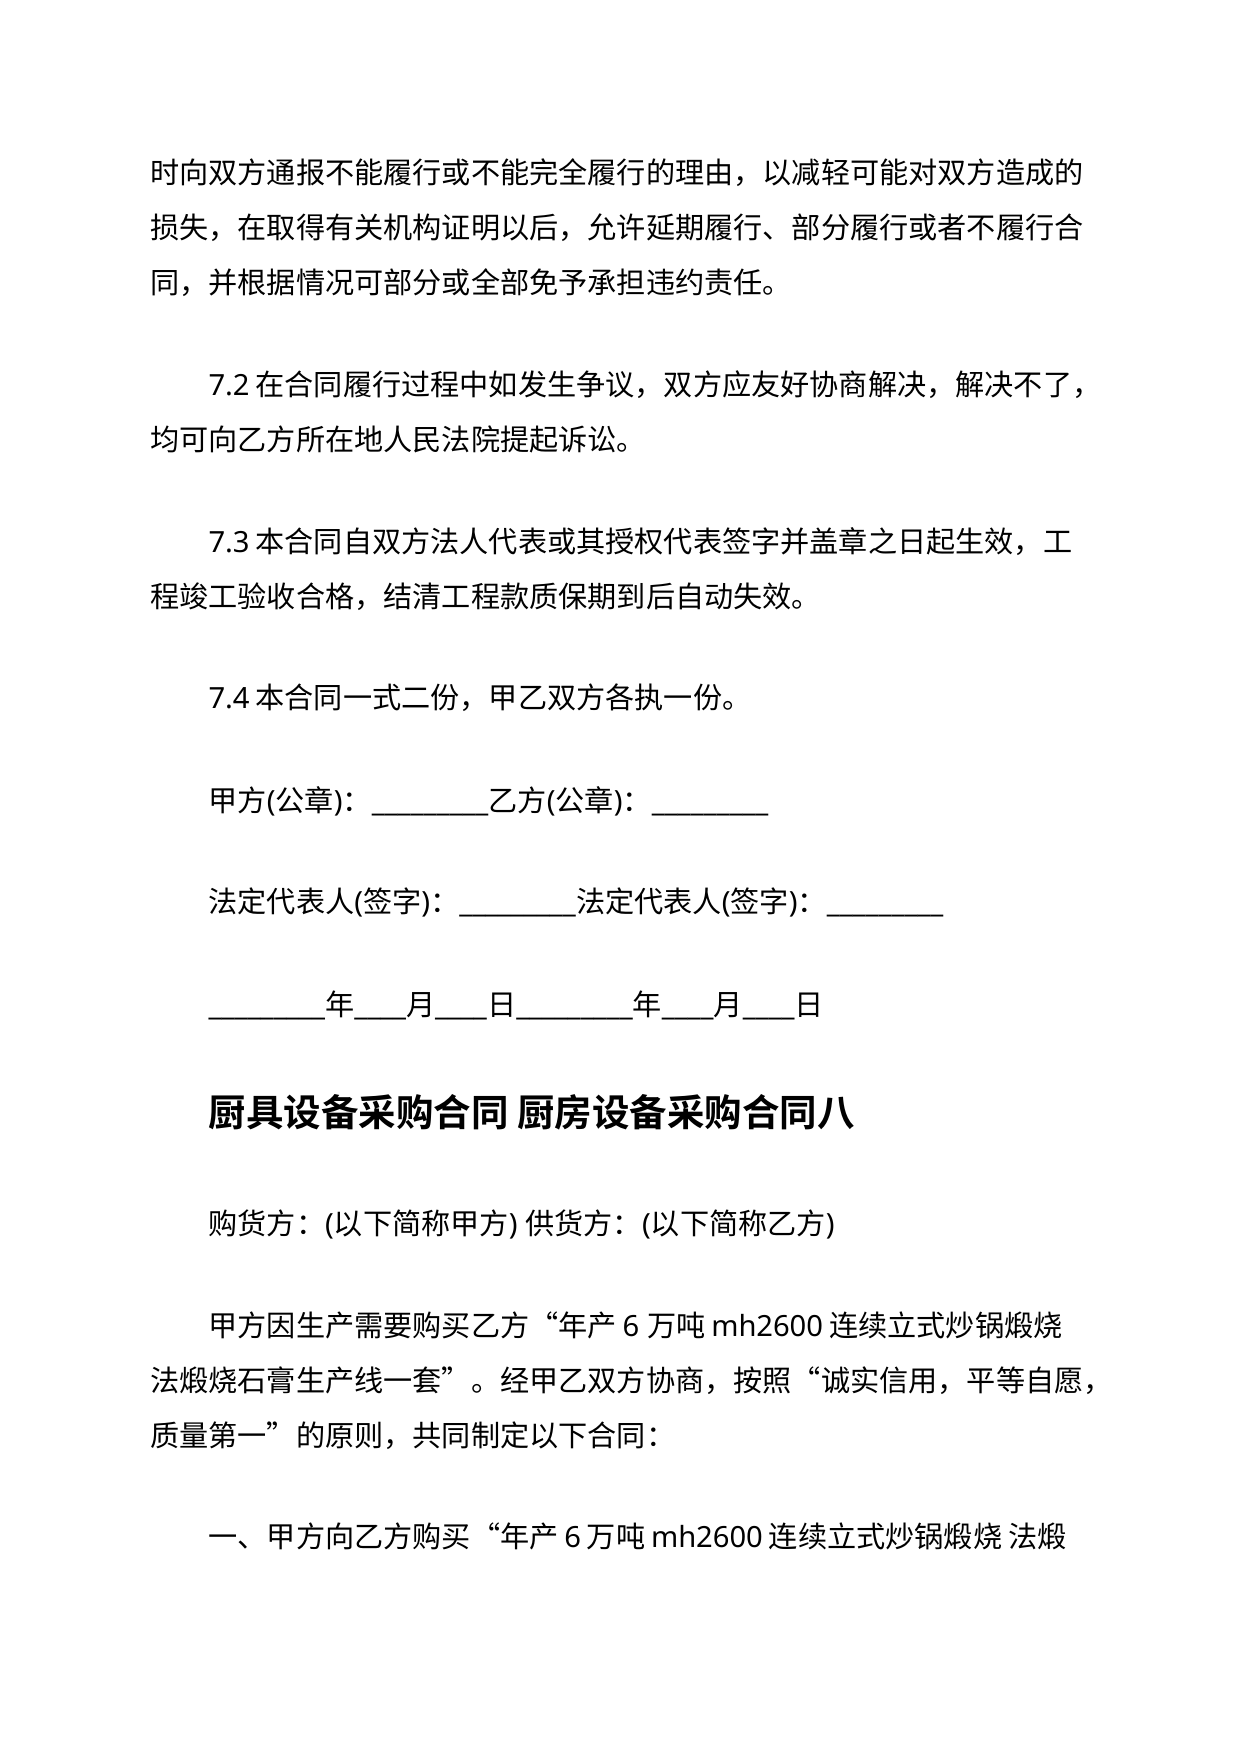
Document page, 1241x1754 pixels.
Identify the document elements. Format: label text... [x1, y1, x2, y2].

text 法定代表人(签字)：_________法定代表人(签字)：_________ [150, 879, 1090, 921]
text 购货方：(以下简称甲方) 供货方：(以下简称乙方) [150, 1200, 1090, 1243]
text 甲方(公章)：_________乙方(公章)：_________ [150, 777, 1090, 819]
text 7.2在合同履行过程中如发生争议，双方应友好协商解决，解决不了，均可向乙方所在地人民法院提起诉讼。 [150, 362, 1090, 459]
text 7.3本合同自双方法人代表或其授权代表签字并盖章之日起生效，工程竣工验收合格，结清工程款质保期到后自动失效。 [150, 518, 1090, 616]
text 甲方因生产需要购买乙方“年产6 万吨mh2600连续立式炒锅煅烧法煅烧石膏生产线一套”。经甲乙双方协商，按照“诚实信用，平等自愿，质量第一”的原则，共同制定以下合同： [150, 1302, 1090, 1454]
text 7.4本合同一式二份，甲乙双方各执一份。 [150, 675, 1090, 717]
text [150, 150, 1090, 302]
text _________年____月____日_________年____月____日 [150, 981, 1090, 1023]
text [150, 1514, 1090, 1556]
text 厨具设备采购合同 厨房设备采购合同八 [150, 1083, 1090, 1137]
